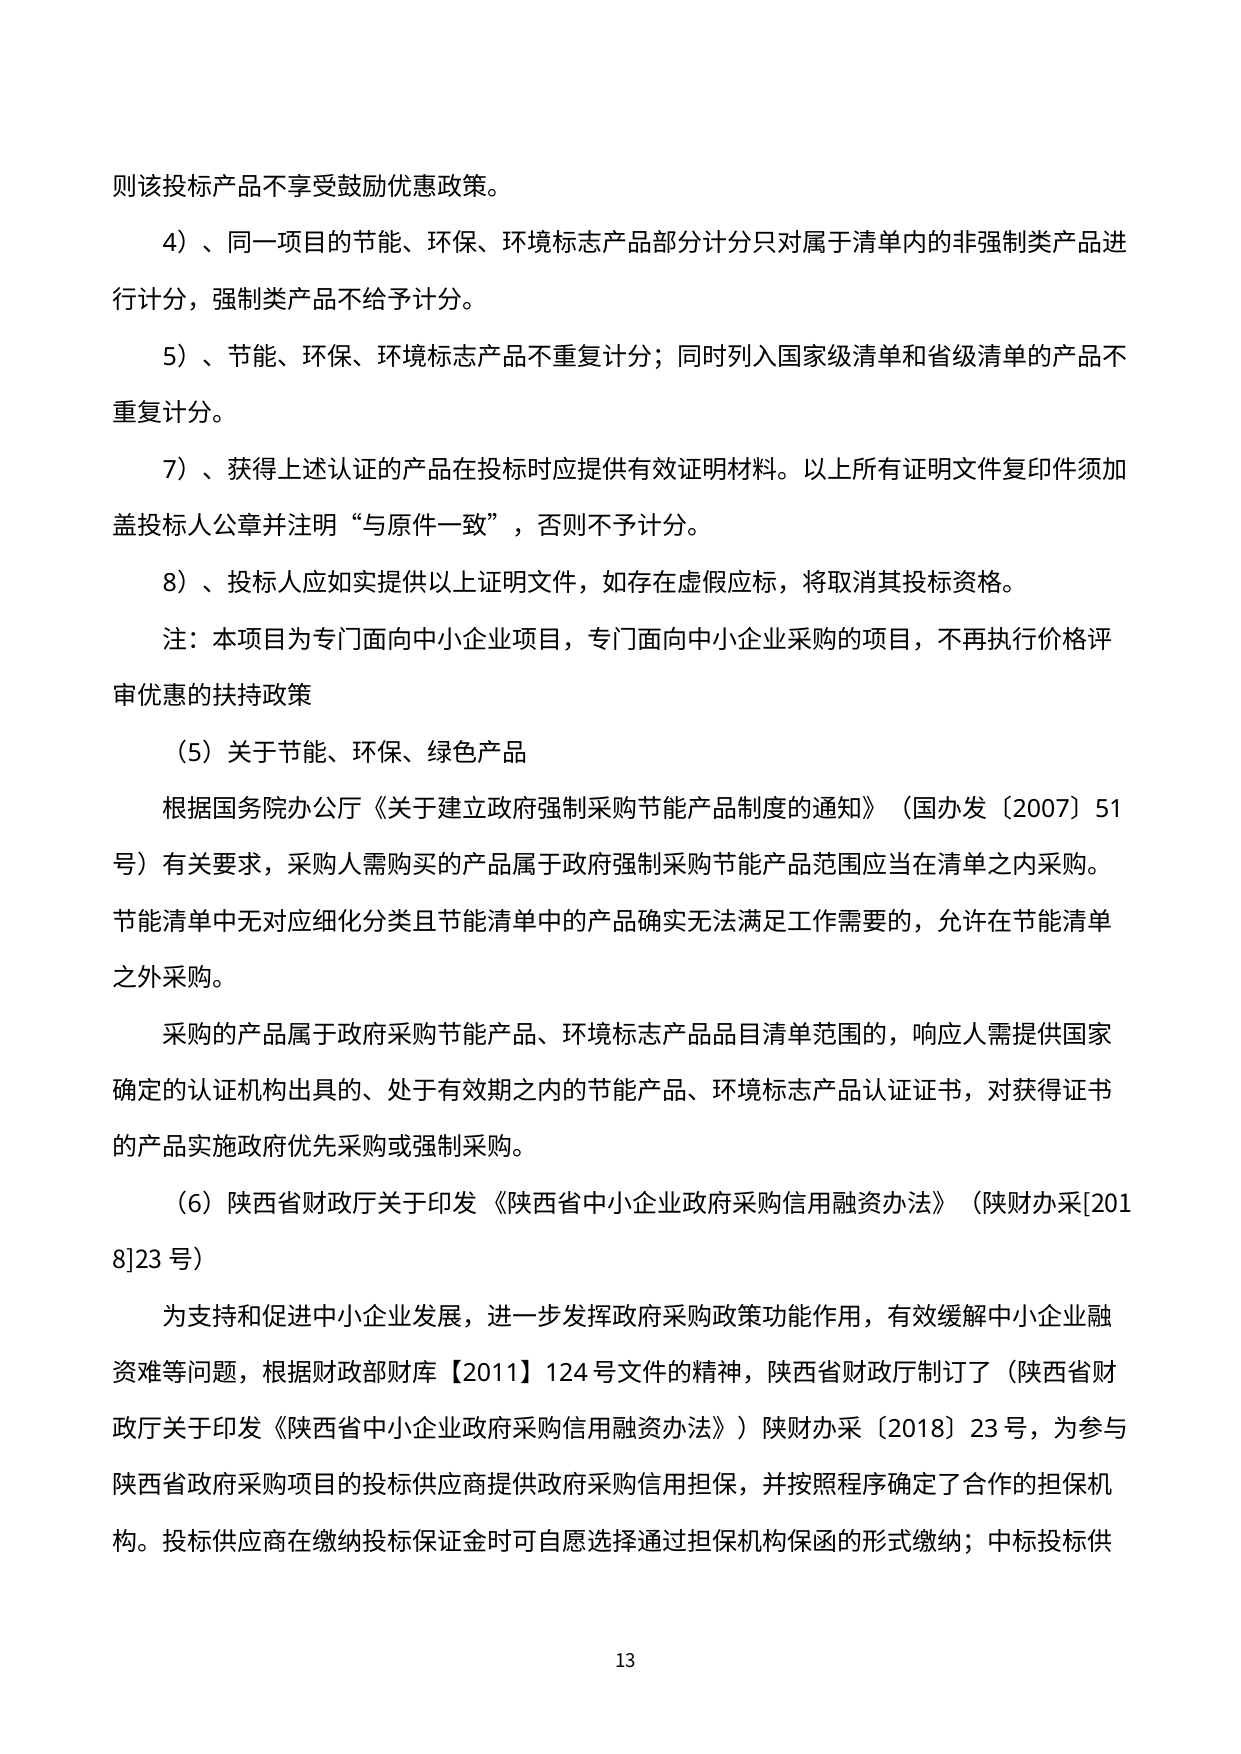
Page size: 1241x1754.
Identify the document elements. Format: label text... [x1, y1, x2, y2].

list 5）、节能、环保、环境标志产品不重复计分；同时列入国家级清单和省级清单的产品不重复计分。 [112, 320, 1128, 432]
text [112, 1280, 1133, 1561]
list 4）、同一项目的节能、环保、环境标志产品部分计分只对属于清单内的非强制类产品进行计分，强制类产品不给予计分。 [112, 207, 1128, 319]
list 7）、获得上述认证的产品在投标时应提供有效证明材料。以上所有证明文件复印件须加盖投标人公章并注明“与原件一致”，否则不予计分。 [112, 433, 1128, 546]
text 采购的产品属于政府采购节能产品、环境标志产品品目清单范围的，响应人需提供国家确定的认证机构出具的、处于有效期之内的节能产品、环境标志产品认证证书，对获得证书的产品实施政府优先采购或强制采购。 [112, 998, 1133, 1167]
text （6）陕西省财政厅关于印发 《陕西省中小企业政府采购信用融资办法》（陕财办采[2018]23 号） [112, 1167, 1133, 1280]
text 根据国务院办公厅《关于建立政府强制采购节能产品制度的通知》（国办发〔2007〕51 号）有关要求，采购人需购买的产品属于政府强制采购节能产品范围应当在清单之内采购。节能清单中无对应细化分类且节能清单中的产品确实无法满足工作需要的，允许在节能清单之外采购。 [112, 773, 1133, 998]
list （5）关于节能、环保、绿色产品 [112, 716, 1128, 772]
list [112, 150, 1128, 206]
list 8）、投标人应如实提供以上证明文件，如存在虚假应标，将取消其投标资格。 [112, 546, 1128, 602]
list 注：本项目为专门面向中小企业项目，专门面向中小企业采购的项目，不再执行价格评审优惠的扶持政策 [112, 603, 1128, 716]
